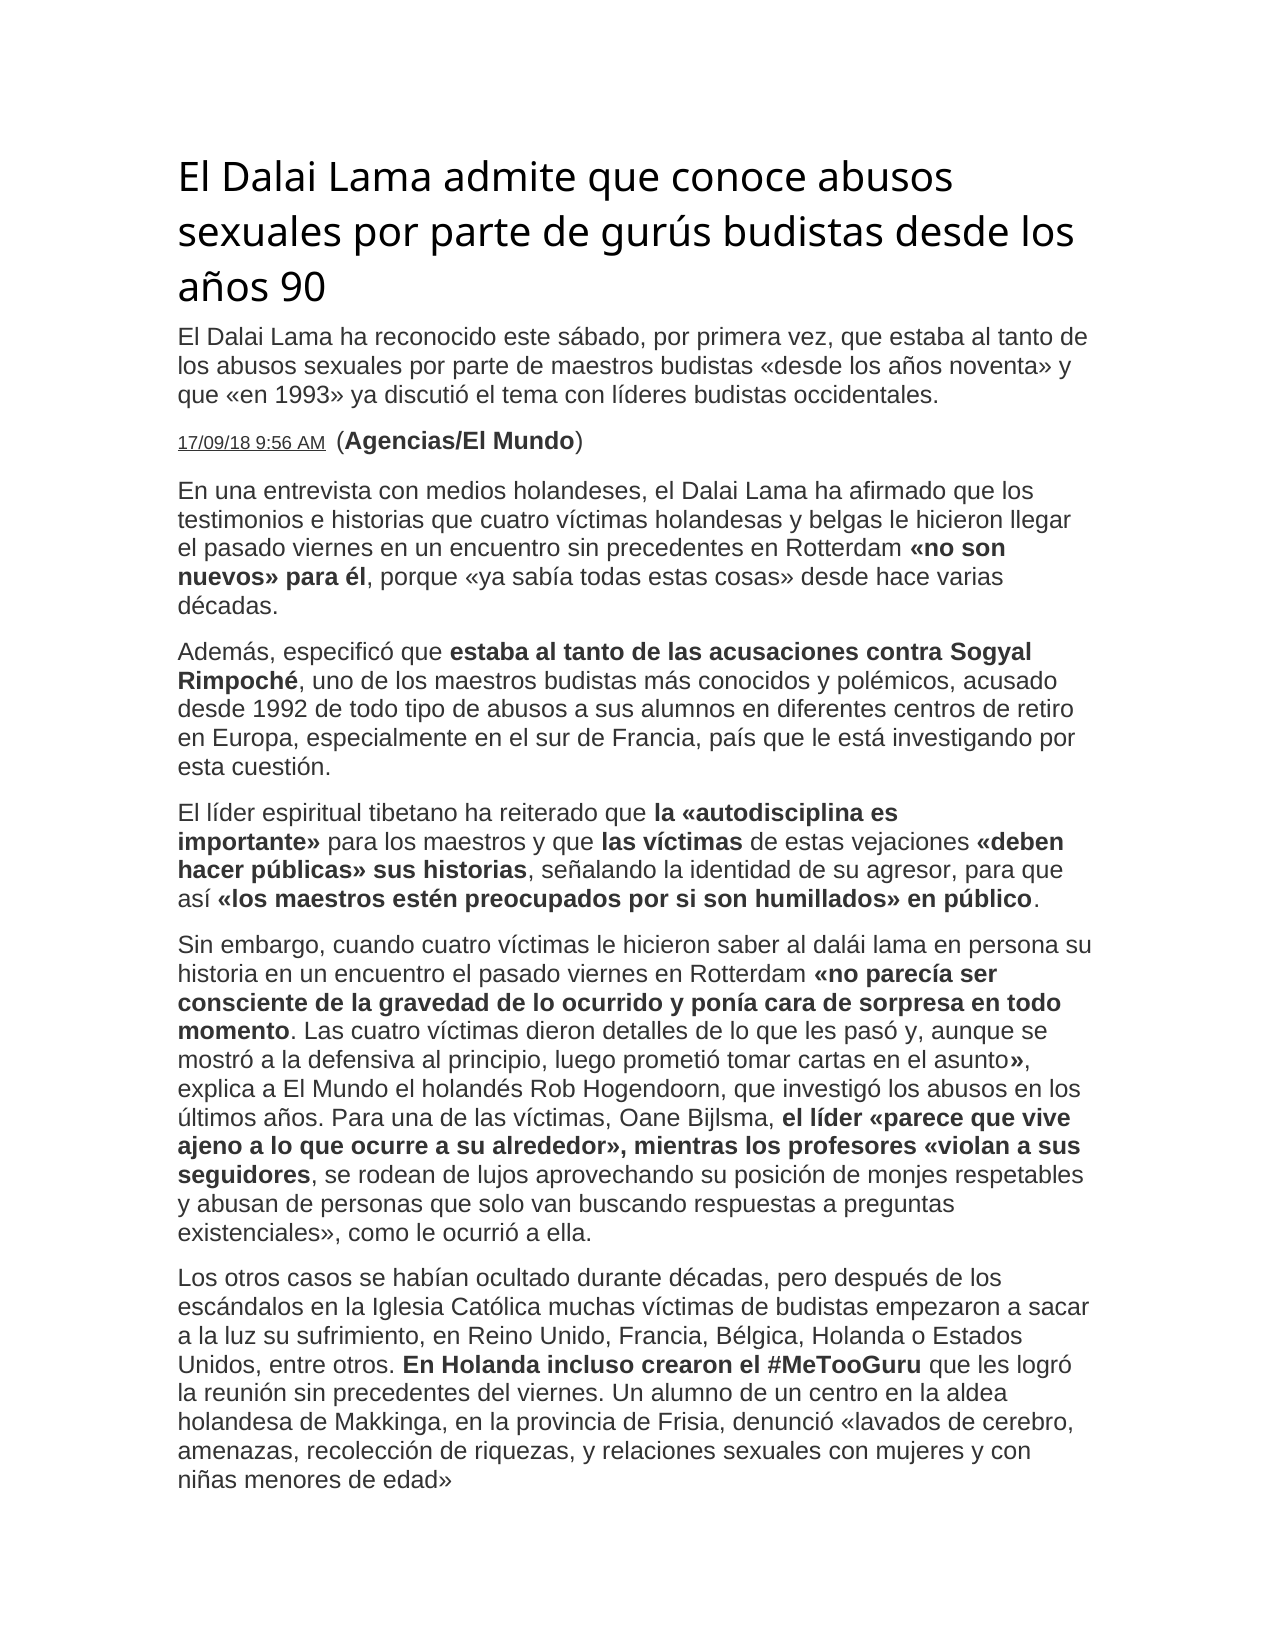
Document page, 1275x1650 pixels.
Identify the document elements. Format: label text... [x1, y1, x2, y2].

text El líder espiritual tibetano ha reiterado que la «autodisciplina es importante» para los maestros y que las víctimas de estas vejaciones «deben hacer públicas» sus historias, señalando la identidad de su agresor, para que así «los maestros estén preocupados por si son humillados» en público. [177, 798, 1098, 913]
text El Dalai Lama admite que conoce abusos sexuales por parte de gurús budistas desde los años 90 [177, 148, 1098, 313]
text En una entrevista con medios holandeses, el Dalai Lama ha afirmado que los testimonios e historias que cuatro víctimas holandesas y belgas le hicieron llegar el pasado viernes en un encuentro sin precedentes en Rotterdam «no son nuevos» para él, porque «ya sabía todas estas cosas» desde hace varias décadas. [177, 476, 1098, 620]
text Sin embargo, cuando cuatro víctimas le hicieron saber al dalái lama en persona su historia en un encuentro el pasado viernes en Rotterdam «no parecía ser consciente de la gravedad de lo ocurrido y ponía cara de sorpresa en todo momento. Las cuatro víctimas dieron detalles de lo que les pasó y, aunque se mostró a la defensiva al principio, luego prometió tomar cartas en el asunto», explica a El Mundo el holandés Rob Hogendoorn, que investigó los abusos en los últimos años. Para una de las víctimas, Oane Bijlsma, el líder «parece que vive ajeno a lo que ocurre a su alrededor», mientras los profesores «violan a sus seguidores, se rodean de lujos aprovechando su posición de monjes respetables y abusan de personas que solo van buscando respuestas a preguntas existenciales», como le ocurrió a ella. [177, 930, 1098, 1246]
text Además, especificó que estaba al tanto de las acusaciones contra Sogyal Rimpoché, uno de los maestros budistas más conocidos y polémicos, acusado desde 1992 de todo tipo de abusos a sus alumnos en diferentes centros de retiro en Europa, especialmente en el sur de Francia, país que le está investigando por esta cuestión. [177, 637, 1098, 781]
text El Dalai Lama ha reconocido este sábado, por primera vez, que estaba al tanto de los abusos sexuales por parte de maestros budistas «desde los años noventa» y que «en 1993» ya discutió el tema con líderes budistas occidentales. [177, 322, 1098, 408]
text Los otros casos se habían ocultado durante décadas, pero después de los escándalos en la Iglesia Católica muchas víctimas de budistas empezaron a sacar a la luz su sufrimiento, en Reino Unido, Francia, Bélgica, Holanda o Estados Unidos, entre otros. En Holanda incluso crearon el #MeTooGuru que les logró la reunión sin precedentes del viernes. Un alumno de un centro en la aldea holandesa de Makkinga, en la provincia de Frisia, denunció «lavados de cerebro, amenazas, recolección de riquezas, y relaciones sexuales con mujeres y con niñas menores de edad» [177, 1263, 1098, 1493]
text 17/09/18 9:56 AM (Agencias/El Mundo) [177, 426, 1098, 454]
